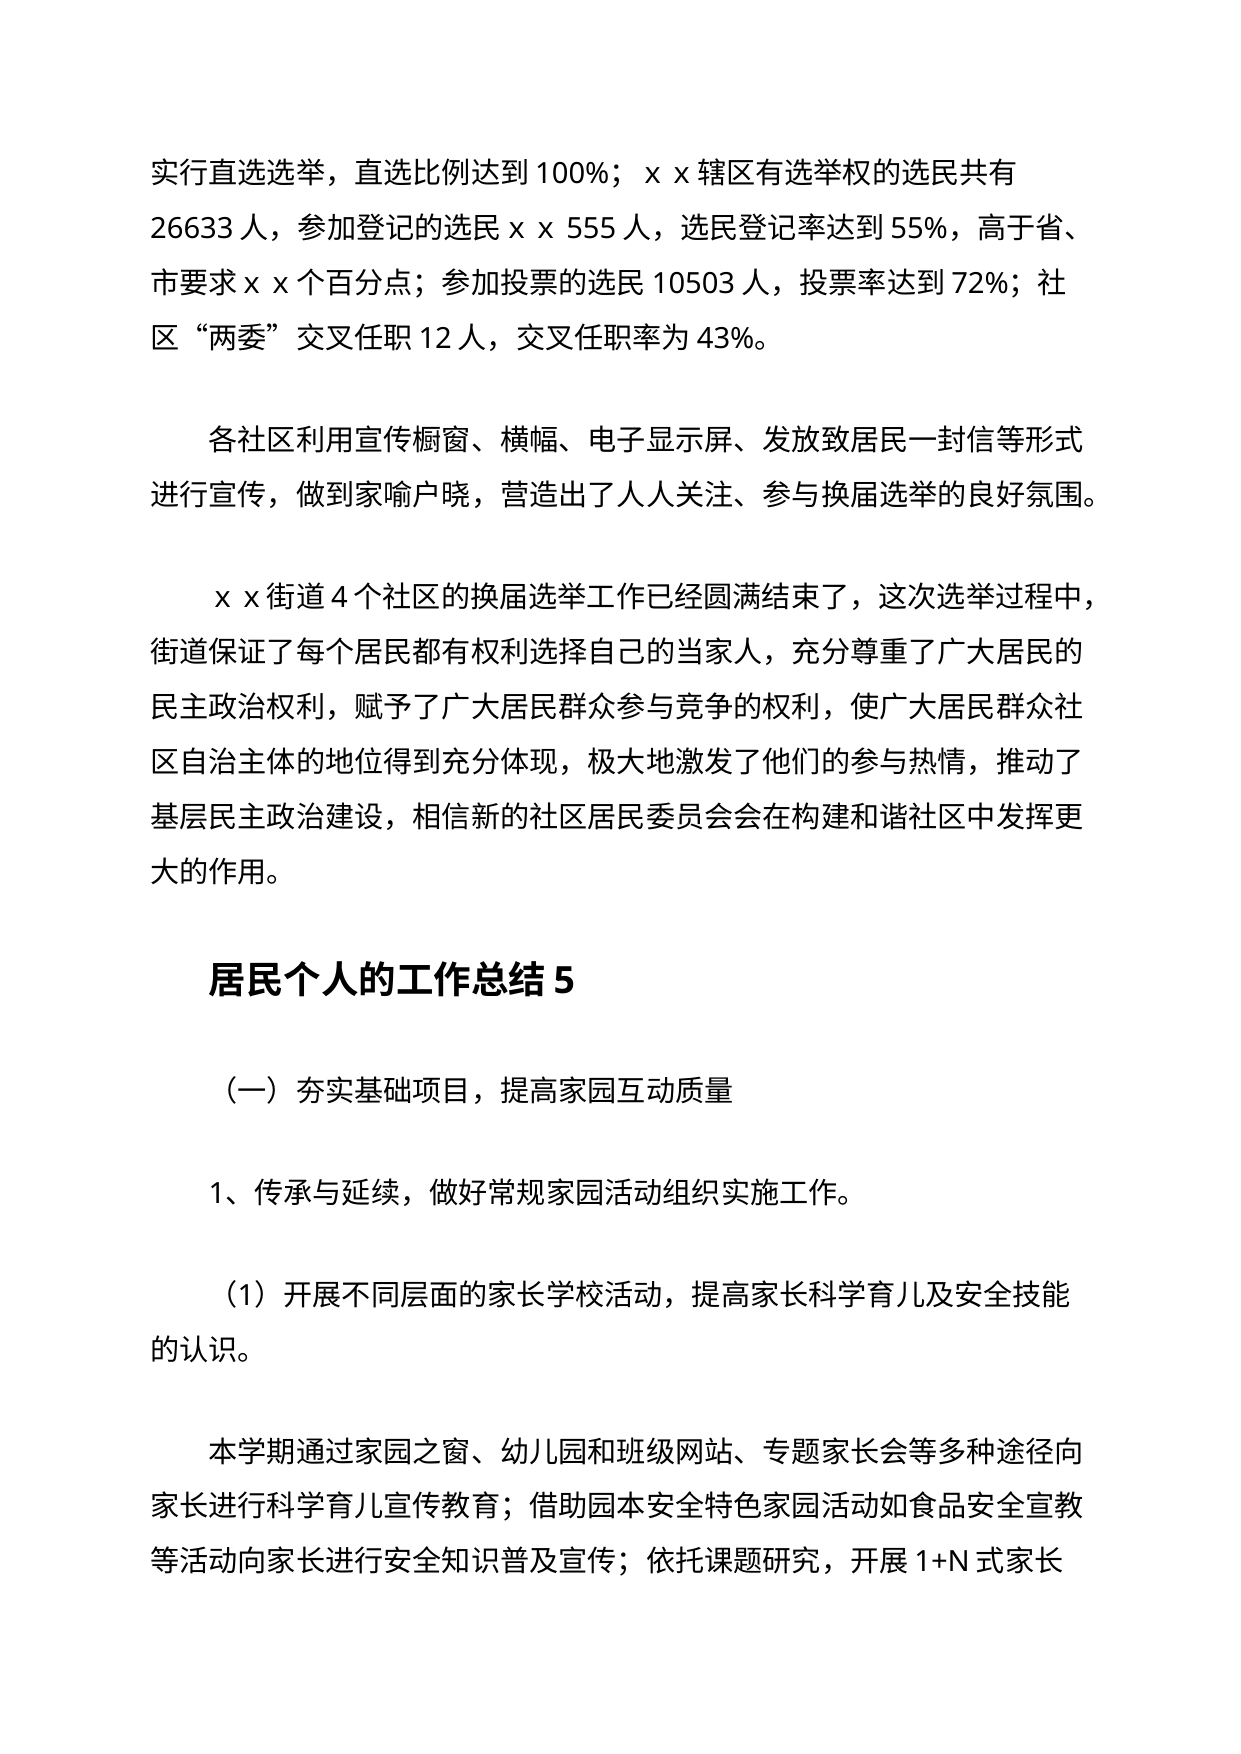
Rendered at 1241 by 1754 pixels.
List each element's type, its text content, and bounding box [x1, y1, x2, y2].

text （1）开展不同层面的家长学校活动，提高家长科学育儿及安全技能的认识。 [150, 1271, 1090, 1369]
text （一）夯实基础项目，提高家园互动质量 [150, 1068, 1090, 1110]
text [150, 1428, 1090, 1580]
text ｘｘ街道4个社区的换届选举工作已经圆满结束了，这次选举过程中，街道保证了每个居民都有权利选择自己的当家人，充分尊重了广大居民的民主政治权利，赋予了广大居民群众参与竞争的权利，使广大居民群众社区自治主体的地位得到充分体现，极大地激发了他们的参与热情，推动了基层民主政治建设，相信新的社区居民委员会会在构建和谐社区中发挥更大的作用。 [150, 574, 1090, 891]
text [150, 150, 1090, 357]
text 居民个人的工作总结5 [150, 950, 1090, 1004]
text 1、传承与延续，做好常规家园活动组织实施工作。 [150, 1169, 1090, 1212]
text 各社区利用宣传橱窗、横幅、电子显示屏、发放致居民一封信等形式进行宣传，做到家喻户晓，营造出了人人关注、参与换届选举的良好氛围。 [150, 417, 1090, 514]
